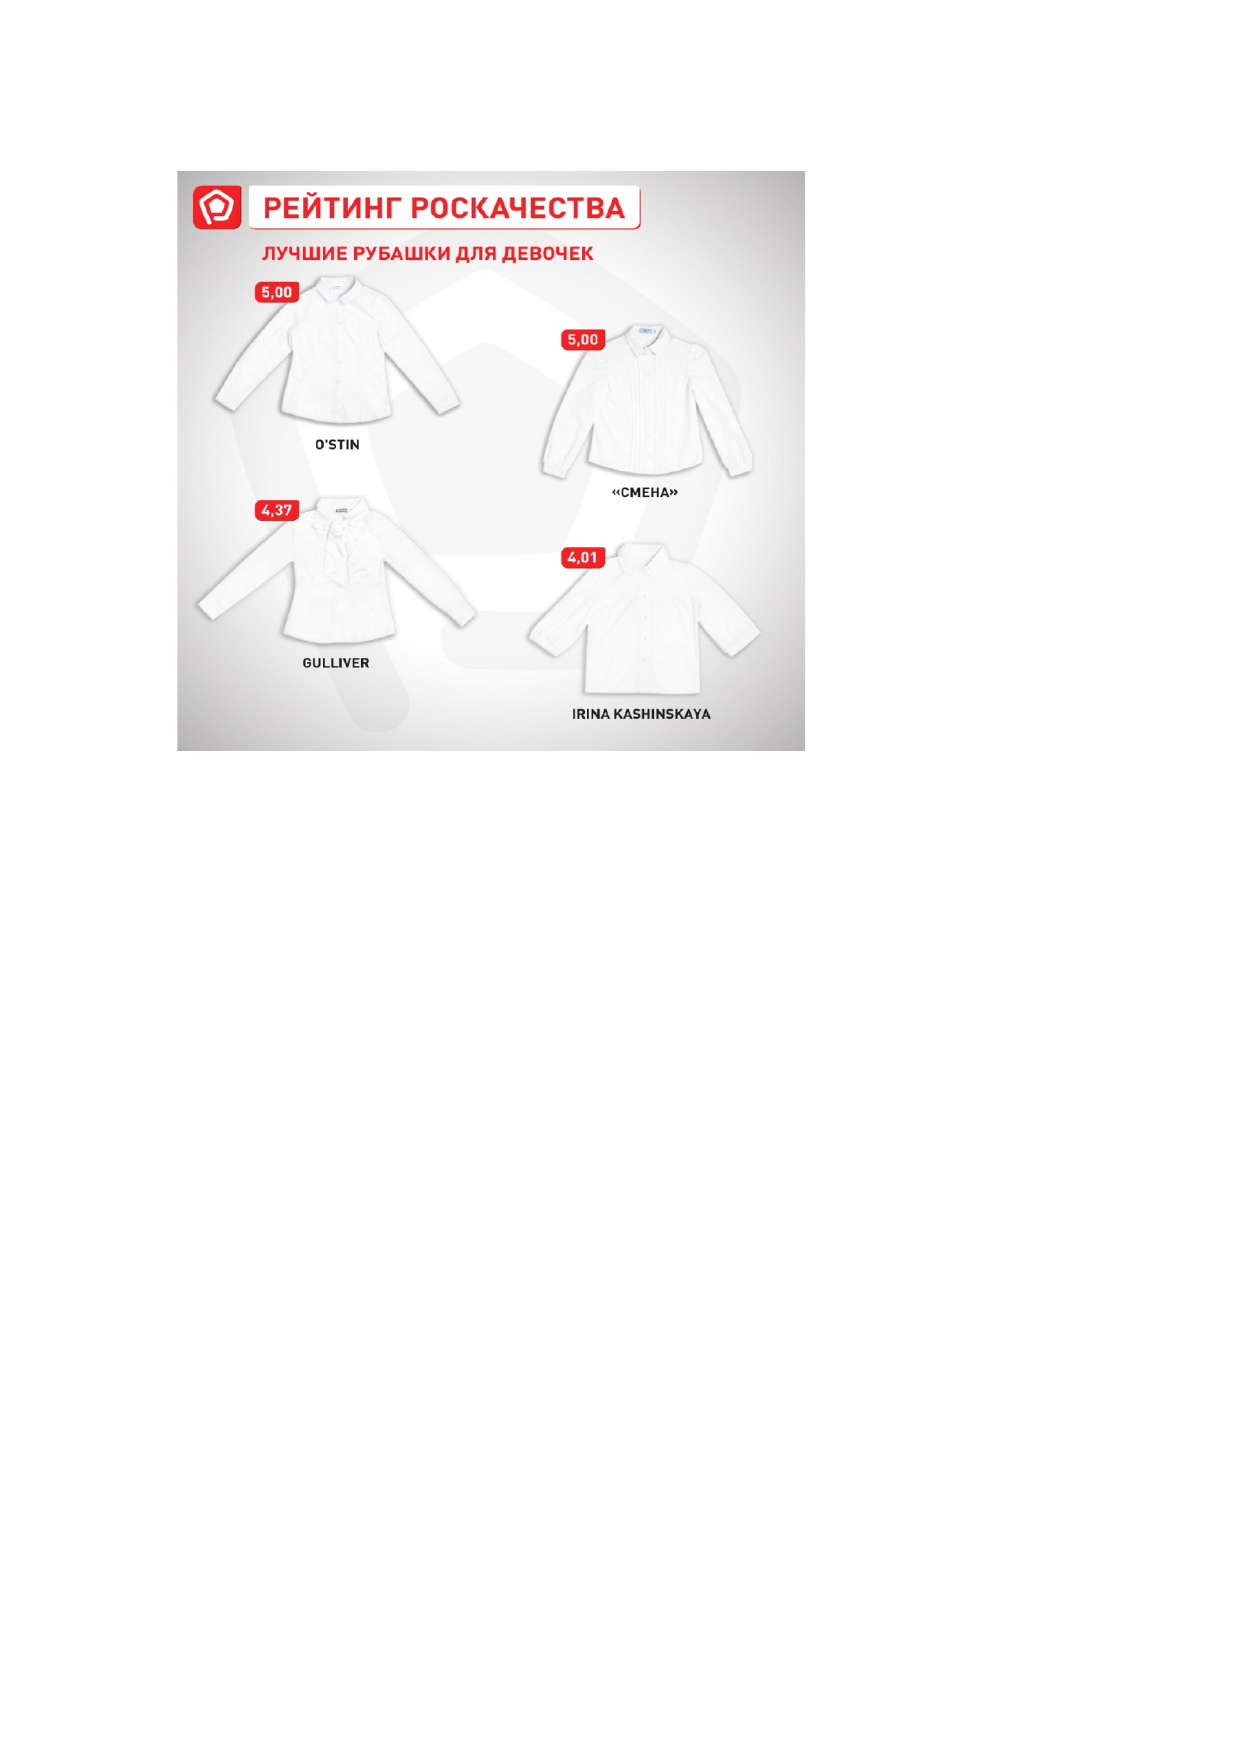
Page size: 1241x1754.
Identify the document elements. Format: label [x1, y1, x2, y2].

picture [177, 171, 806, 751]
